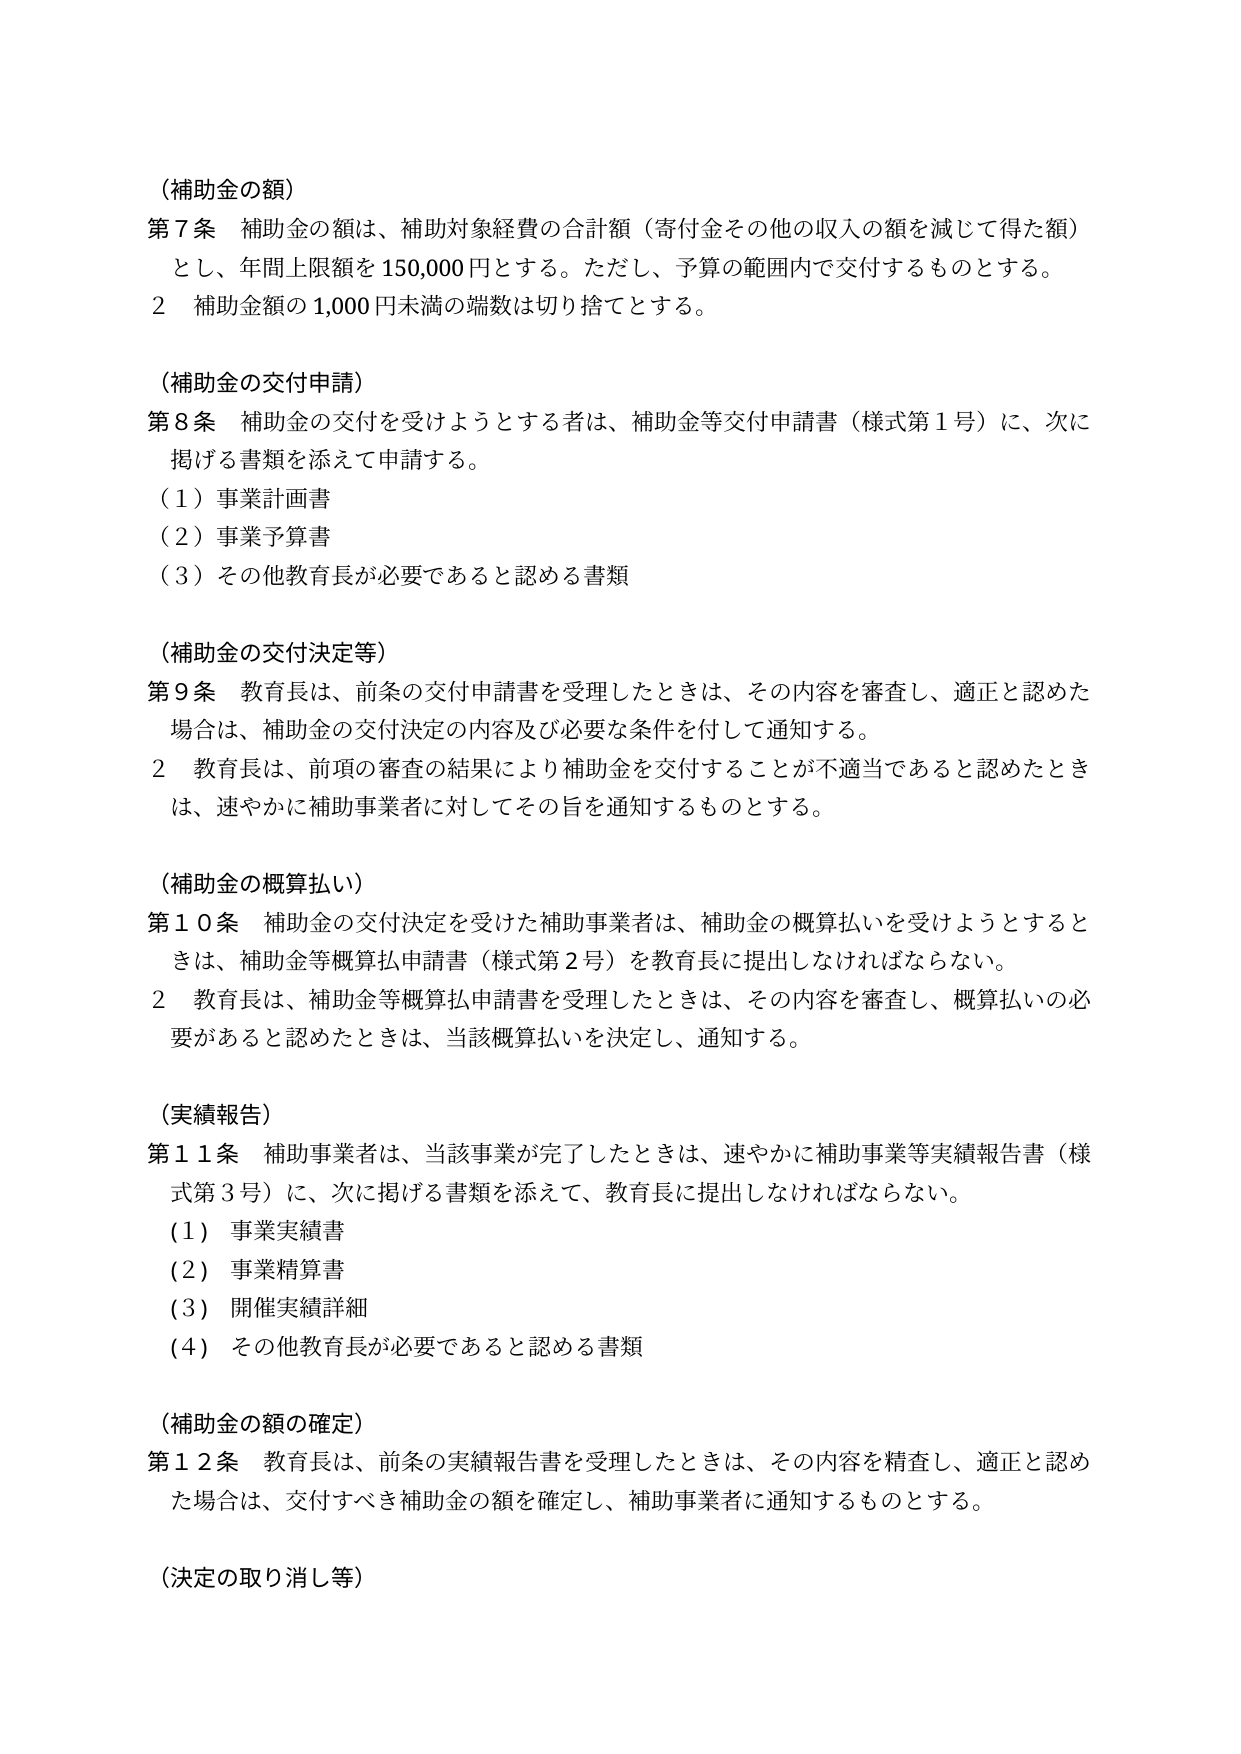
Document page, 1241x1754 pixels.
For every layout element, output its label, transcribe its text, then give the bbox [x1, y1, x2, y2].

text 第９条 教育長は、前条の交付申請書を受理したときは、その内容を審査し、適正と認めた場合は、補助金の交付決定の内容及び必要な条件を付して通知する。 [148, 671, 1092, 748]
text (２) 事業精算書 [148, 1249, 1092, 1287]
text (４) その他教育長が必要であると認める書類 [148, 1326, 1092, 1364]
text （決定の取り消し等） [148, 1557, 1092, 1596]
text （１）事業計画書 [148, 478, 1092, 517]
text （補助金の額） [148, 170, 1092, 208]
text （補助金の概算払い） [148, 863, 1092, 902]
text （３）その他教育長が必要であると認める書類 [148, 555, 1092, 594]
text (３) 開催実績詳細 [148, 1287, 1092, 1326]
text （補助金の交付申請） [148, 362, 1092, 401]
text 第１０条 補助金の交付決定を受けた補助事業者は、補助金の概算払いを受けようとするときは、補助金等概算払申請書（様式第2号）を教育長に提出しなければならない。 [148, 902, 1092, 979]
text ２ 教育長は、前項の審査の結果により補助金を交付することが不適当であると認めたときは、速やかに補助事業者に対してその旨を通知するものとする。 [148, 748, 1092, 825]
text 第７条 補助金の額は、補助対象経費の合計額（寄付金その他の収入の額を減じて得た額）とし、年間上限額を150,000円とする。ただし、予算の範囲内で交付するものとする。 [148, 208, 1092, 285]
text （補助金の交付決定等） [148, 632, 1092, 671]
text ２ 教育長は、補助金等概算払申請書を受理したときは、その内容を審査し、概算払いの必要があると認めたときは、当該概算払いを決定し、通知する。 [148, 979, 1092, 1056]
text （補助金の額の確定） [148, 1403, 1092, 1442]
text 第１１条 補助事業者は、当該事業が完了したときは、速やかに補助事業等実績報告書（様式第３号）に、次に掲げる書類を添えて、教育長に提出しなければならない。 [148, 1133, 1092, 1210]
text 第８条 補助金の交付を受けようとする者は、補助金等交付申請書（様式第１号）に、次に掲げる書類を添えて申請する。 [148, 401, 1092, 478]
text (１) 事業実績書 [148, 1210, 1092, 1249]
text ２ 補助金額の1,000円未満の端数は切り捨てとする。 [148, 285, 1092, 324]
text 第１２条 教育長は、前条の実績報告書を受理したときは、その内容を精査し、適正と認めた場合は、交付すべき補助金の額を確定し、補助事業者に通知するものとする。 [148, 1442, 1092, 1519]
text （２）事業予算書 [148, 517, 1092, 555]
text （実績報告） [148, 1095, 1092, 1133]
